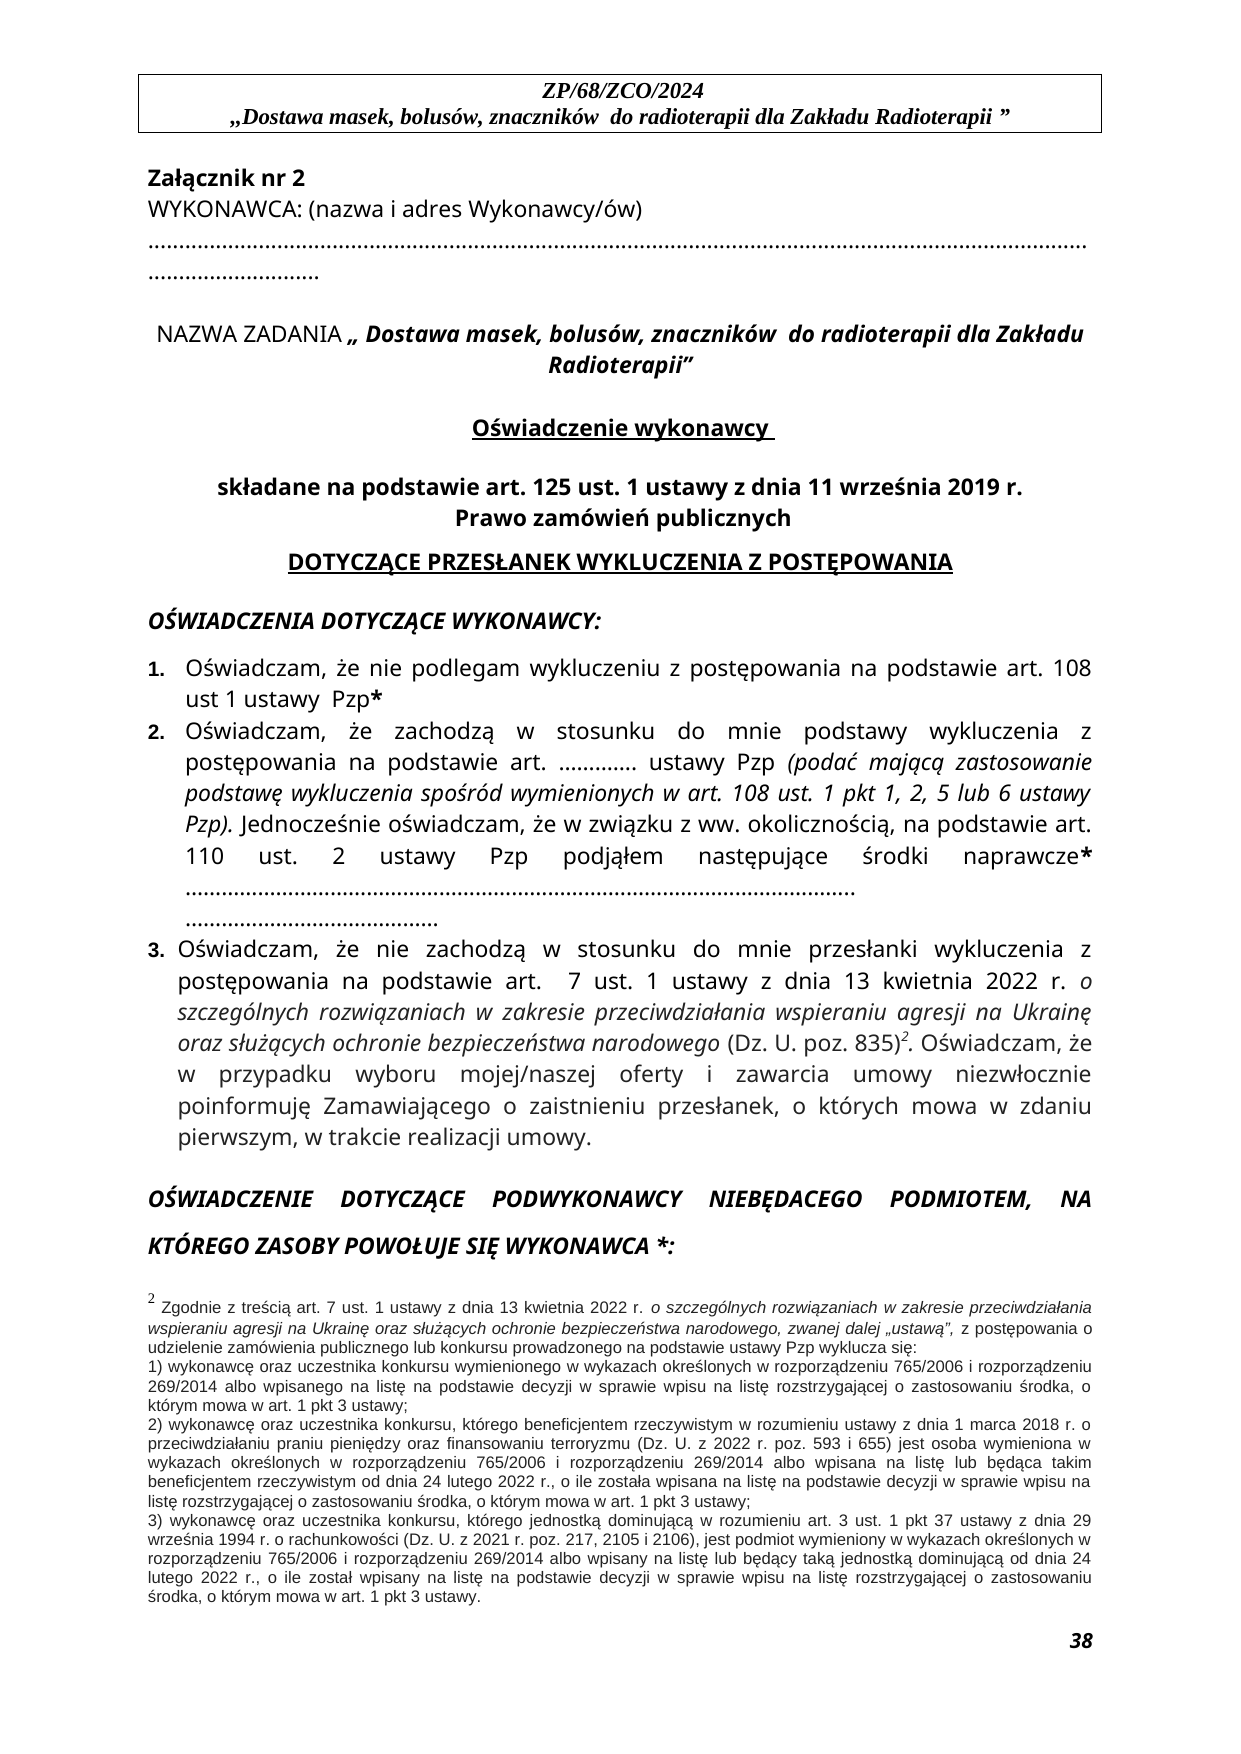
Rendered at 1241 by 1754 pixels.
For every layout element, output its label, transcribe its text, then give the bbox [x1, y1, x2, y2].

text ..................................................................................................................................................................................... [148, 224, 1093, 287]
list Oświadczam, że zachodzą w stosunku do mnie podstawy wykluczenia z postępowania na podstawie art. …………. ustawy Pzp (podać mającą zastosowanie podstawę wykluczenia spośród wymienionych w art. 108 ust. 1 pkt 1, 2, 5 lub 6 ustawy Pzp). Jednocześnie oświadczam, że w związku z ww. okolicznością, na podstawie art. 110 ust. 2 ustawy Pzp podjąłem następujące środki naprawcze* ………………………………………………………….……………………………………..…………………………………… [148, 715, 1093, 933]
text NAZWA ZADANIA „ Dostawa masek, bolusów, znaczników do radioterapii dla Zakładu Radioterapii” [148, 318, 1093, 380]
text Oświadczenie wykonawcy [148, 412, 1093, 443]
text DOTYCZĄCE PRZESŁANEK WYKLUCZENIA Z POSTĘPOWANIA [148, 546, 1093, 577]
text Prawo zamówień publicznych [148, 502, 1093, 533]
text OŚWIADCZENIE DOTYCZĄCE PODWYKONAWCY NIEBĘDACEGO PODMIOTEM, NA KTÓREGO ZASOBY POWOŁUJE SIĘ WYKONAWCA *: [148, 1183, 1093, 1262]
list Oświadczam, że nie zachodzą w stosunku do mnie przesłanki wykluczenia z postępowania na podstawie art. 7 ust. 1 ustawy z dnia 13 kwietnia 2022 r. o szczególnych rozwiązaniach w zakresie przeciwdziałania wspieraniu agresji na Ukrainę oraz służących ochronie bezpieczeństwa narodowego (Dz. U. poz. 835). Oświadczam, że w przypadku wyboru mojej/naszej oferty i zawarcia umowy niezwłocznie poinformuję Zamawiającego o zaistnieniu przesłanek, o których mowa w zdaniu pierwszym, w trakcie realizacji umowy. [148, 933, 1093, 1152]
list Oświadczam, że nie podlegam wykluczeniu z postępowania na podstawie art. 108 ust 1 ustawy Pzp* [148, 652, 1093, 715]
text OŚWIADCZENIA DOTYCZĄCE WYKONAWCY: [148, 605, 1093, 637]
text Załącznik nr 2 [148, 162, 1093, 193]
text WYKONAWCA: (nazwa i adres Wykonawcy/ów) [148, 193, 1093, 224]
text składane na podstawie art. 125 ust. 1 ustawy z dnia 11 września 2019 r. [148, 471, 1093, 502]
